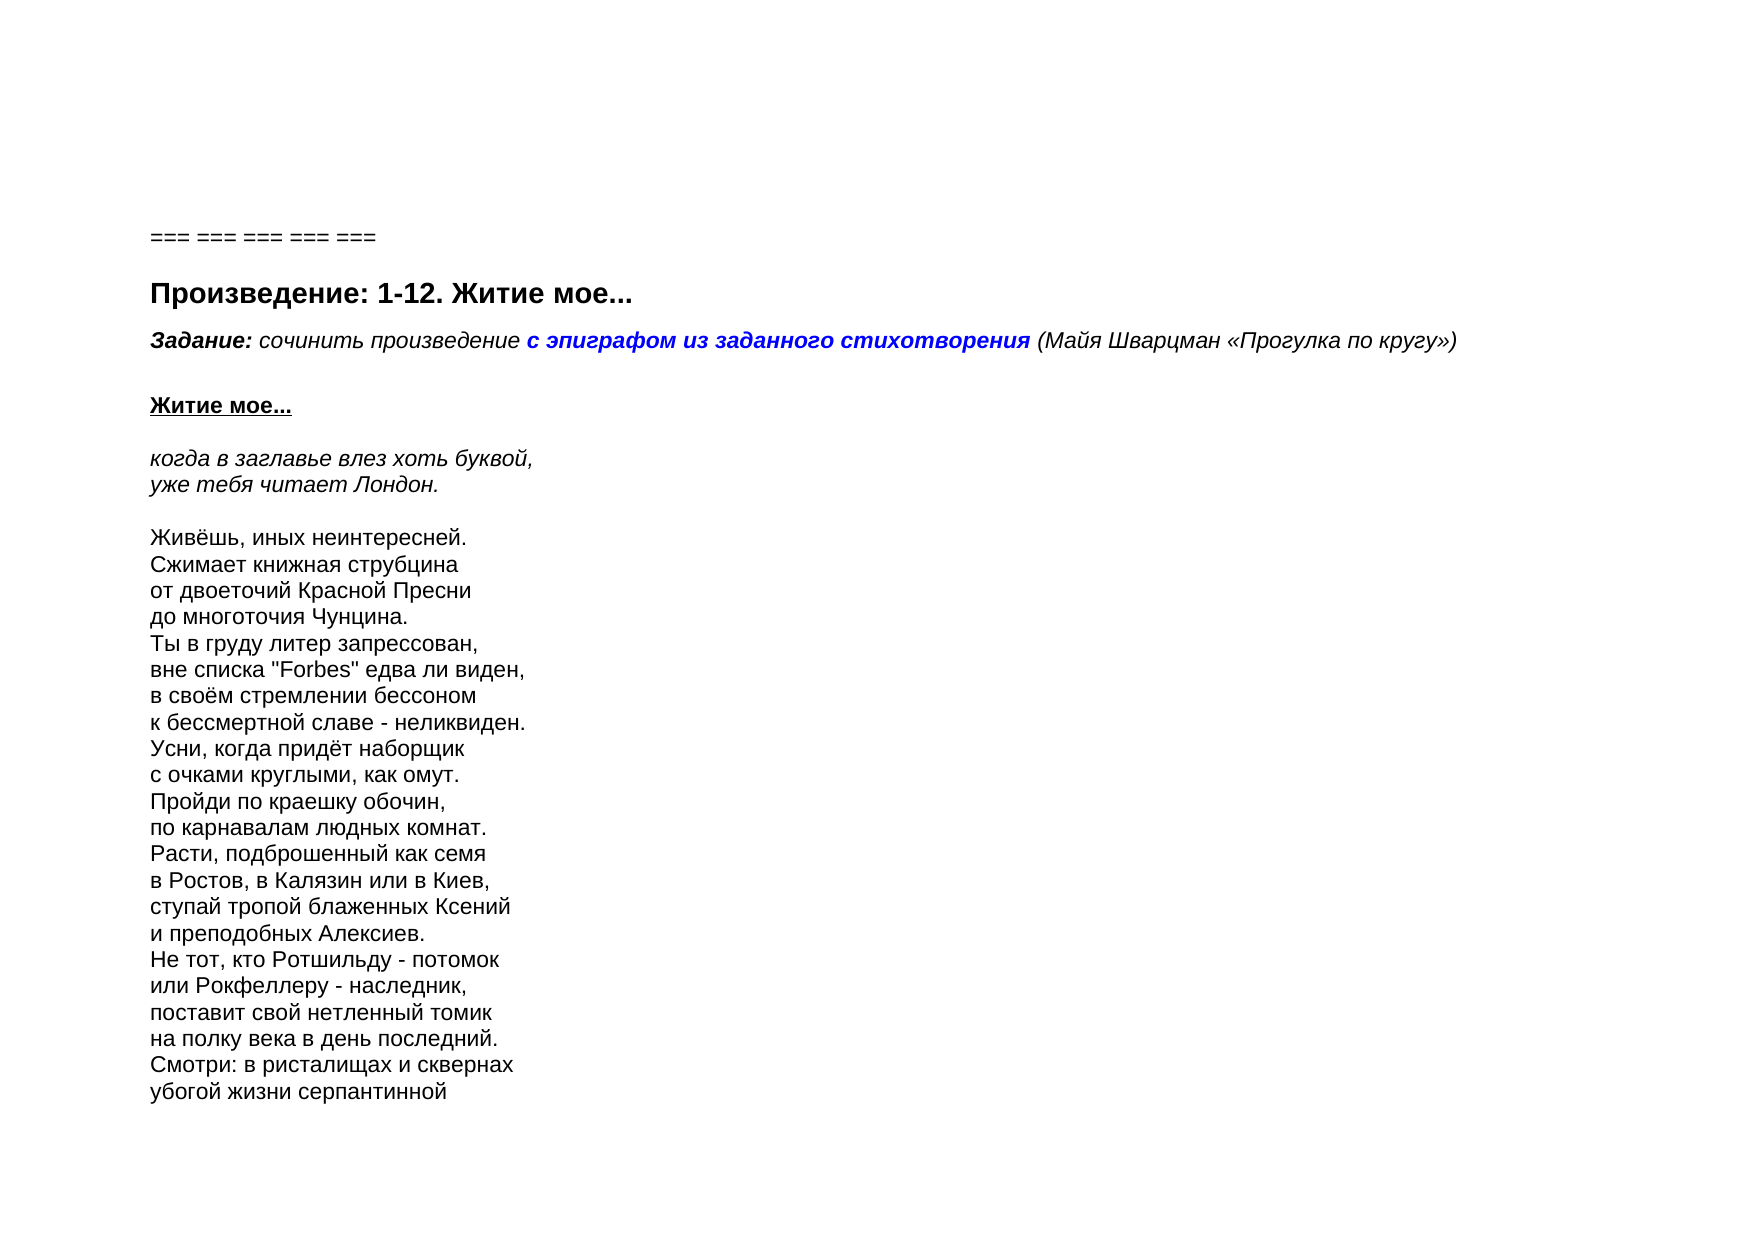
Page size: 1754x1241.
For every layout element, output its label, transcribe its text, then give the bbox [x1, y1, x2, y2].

text в Ростов, в Калязин или в Киев, [150, 867, 1604, 893]
text Живёшь, иных неинтересней. [150, 524, 1604, 551]
text Ты в груду литер запрессован, [150, 629, 1604, 656]
text когда в заглавье влез хоть буквой, [150, 445, 1604, 471]
text Не тот, кто Ротшильду - потомок [150, 946, 1604, 972]
text вне списка "Forbes" едва ли виден, [150, 656, 1604, 682]
text поставит свой нетленный томик [150, 998, 1604, 1025]
text Житие мое... [150, 392, 1604, 419]
text === === === === === [150, 223, 1604, 250]
text в своём стремлении бессоном [150, 682, 1604, 709]
text и преподобных Алексиев. [150, 919, 1604, 946]
text ступай тропой блаженных Ксений [150, 893, 1604, 919]
text Пройди по краешку обочин, [150, 788, 1604, 814]
text Расти, подброшенный как семя [150, 840, 1604, 867]
text по карнавалам людных комнат. [150, 814, 1604, 840]
text на полку века в день последний. [150, 1025, 1604, 1051]
text уже тебя читает Лондон. [150, 471, 1604, 498]
text Задание: сочинить произведение с эпиграфом из заданного стихотворения (Майя Шварцман «Прогулка по кругу») [150, 327, 1604, 353]
text с очками круглыми, как омут. [150, 761, 1604, 788]
text Сжимает книжная струбцина [150, 551, 1604, 577]
text убогой жизни серпантинной [150, 1078, 1604, 1104]
text или Рокфеллеру - наследник, [150, 972, 1604, 998]
text до многоточия Чунцина. [150, 603, 1604, 629]
text от двоеточий Красной Пресни [150, 577, 1604, 603]
text Произведение: 1-12. Житие мое... [150, 276, 1604, 310]
text Смотри: в ристалищах и сквернах [150, 1051, 1604, 1078]
text к бессмертной славе - неликвиден. [150, 709, 1604, 735]
text Усни, когда придёт наборщик [150, 735, 1604, 761]
